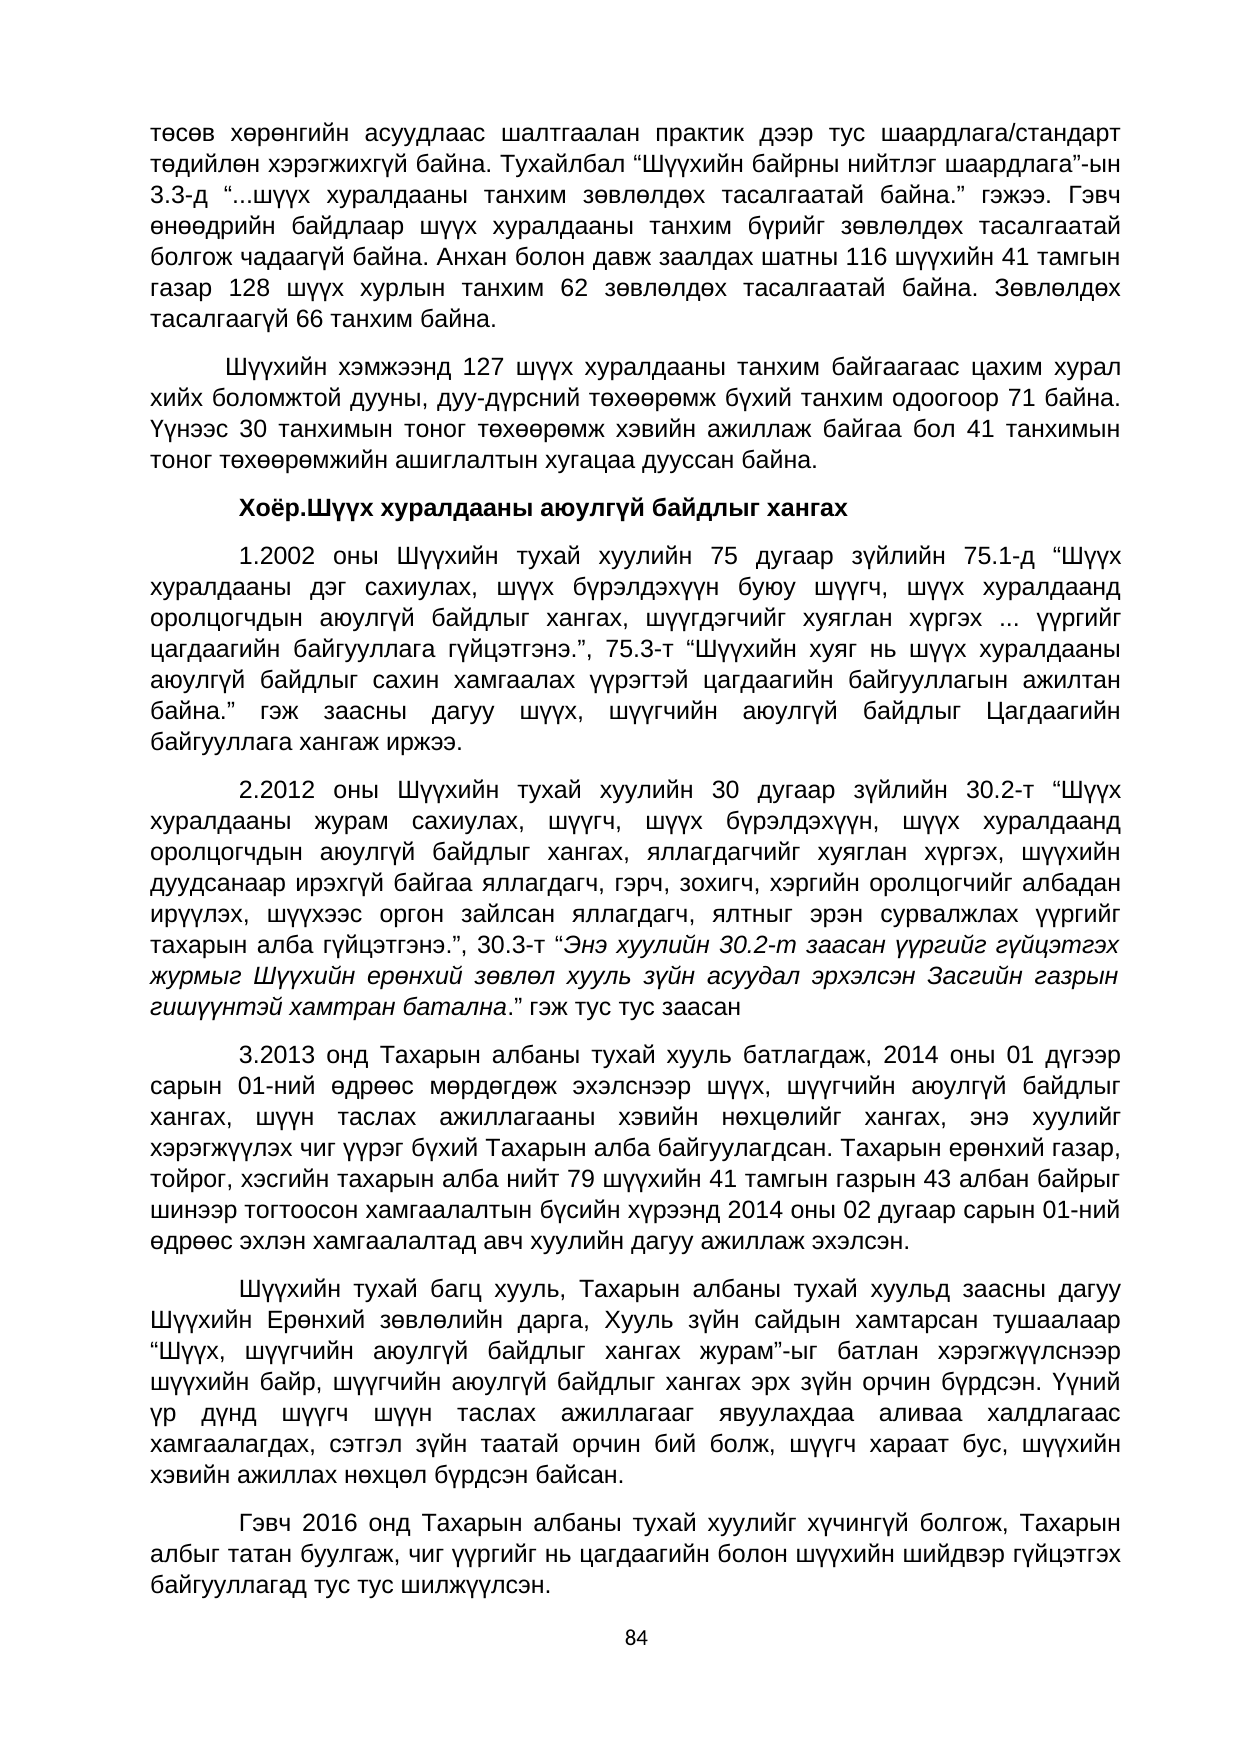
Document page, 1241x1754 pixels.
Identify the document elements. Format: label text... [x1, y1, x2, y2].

text Хоёр.Шүүх хуралдааны аюулгүй байдлыг хангах [150, 493, 1122, 522]
text 3.2013 онд Тахарын албаны тухай хууль батлагдаж, 2014 оны 01 дүгээр сарын 01-ний өдрөөс мөрдөгдөж эхэлснээр шүүх, шүүгчийн аюулгүй байдлыг хангах, шүүн таслах ажиллагааны хэвийн нөхцөлийг хангах, энэ хуулийг хэрэгжүүлэх чиг үүрэг бүхий Тахарын алба байгуулагдсан. Тахарын ерөнхий газар, тойрог, хэсгийн тахарын алба нийт 79 шүүхийн 41 тамгын газрын 43 албан байрыг шинээр тогтоосон хамгаалалтын бүсийн хүрээнд 2014 оны 02 дугаар сарын 01-ний өдрөөс эхлэн хамгаалалтад авч хуулийн дагуу ажиллаж эхэлсэн. [150, 1039, 1122, 1254]
text 1.2002 оны Шүүхийн тухай хуулийн 75 дугаар зүйлийн 75.1-д “Шүүх хуралдааны дэг сахиулах, шүүх бүрэлдэхүүн буюу шүүгч, шүүх хуралдаанд оролцогчдын аюулгүй байдлыг хангах, шүүгдэгчийг хуяглан хүргэх ... үүргийг цагдаагийн байгууллага гүйцэтгэнэ.”, 75.3-т “Шүүхийн хуяг нь шүүх хуралдааны аюулгүй байдлыг сахин хамгаалах үүрэгтэй цагдаагийн байгууллагын ажилтан байна.” гэж заасны дагуу шүүх, шүүгчийн аюулгүй байдлыг Цагдаагийн байгууллага хангаж иржээ. [150, 541, 1122, 756]
text 2.2012 оны Шүүхийн тухай хуулийн 30 дугаар зүйлийн 30.2-т “Шүүх хуралдааны журам сахиулах, шүүгч, шүүх бүрэлдэхүүн, шүүх хуралдаанд оролцогчдын аюулгүй байдлыг хангах, яллагдагчийг хуяглан хүргэх, шүүхийн дуудсанаар ирэхгүй байгаа яллагдагч, гэрч, зохигч, хэргийн оролцогчийг албадан ирүүлэх, шүүхээс оргон зайлсан яллагдагч, ялтныг эрэн сурвалжлах үүргийг тахарын алба гүйцэтгэнэ.”, 30.3-т “Энэ хуулийн 30.2-т заасан үүргийг гүйцэтгэх журмыг Шүүхийн ерөнхий зөвлөл хууль зүйн асуудал эрхэлсэн Засгийн газрын гишүүнтэй хамтран батална.” гэж тус тус заасан [150, 774, 1122, 1021]
text Шүүхийн тухай багц хууль, Тахарын албаны тухай хуульд заасны дагуу Шүүхийн Ерөнхий зөвлөлийн дарга, Хууль зүйн сайдын хамтарсан тушаалаар “Шүүх, шүүгчийн аюулгүй байдлыг хангах журам”-ыг батлан хэрэгжүүлснээр шүүхийн байр, шүүгчийн аюулгүй байдлыг хангах эрх зүйн орчин бүрдсэн. Үүний үр дүнд шүүгч шүүн таслах ажиллагааг явуулахдаа аливаа халдлагаас хамгаалагдах, сэтгэл зүйн таатай орчин бий болж, шүүгч хараат бус, шүүхийн хэвийн ажиллах нөхцөл бүрдсэн байсан. [150, 1273, 1122, 1488]
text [150, 118, 1122, 333]
text Шүүхийн хэмжээнд 127 шүүх хуралдааны танхим байгаагаас цахим хурал хийх боломжтой дууны, дуу-дүрсний төхөөрөмж бүхий танхим одоогоор 71 байна. Үүнээс 30 танхимын тоног төхөөрөмж хэвийн ажиллаж байгаа бол 41 танхимын тоног төхөөрөмжийн ашиглалтын хугацаа дууссан байна. [150, 352, 1122, 474]
text Гэвч 2016 онд Тахарын албаны тухай хуулийг хүчингүй болгож, Тахарын албыг татан буулгаж, чиг үүргийг нь цагдаагийн болон шүүхийн шийдвэр гүйцэтгэх байгууллагад тус тус шилжүүлсэн. [150, 1507, 1122, 1598]
